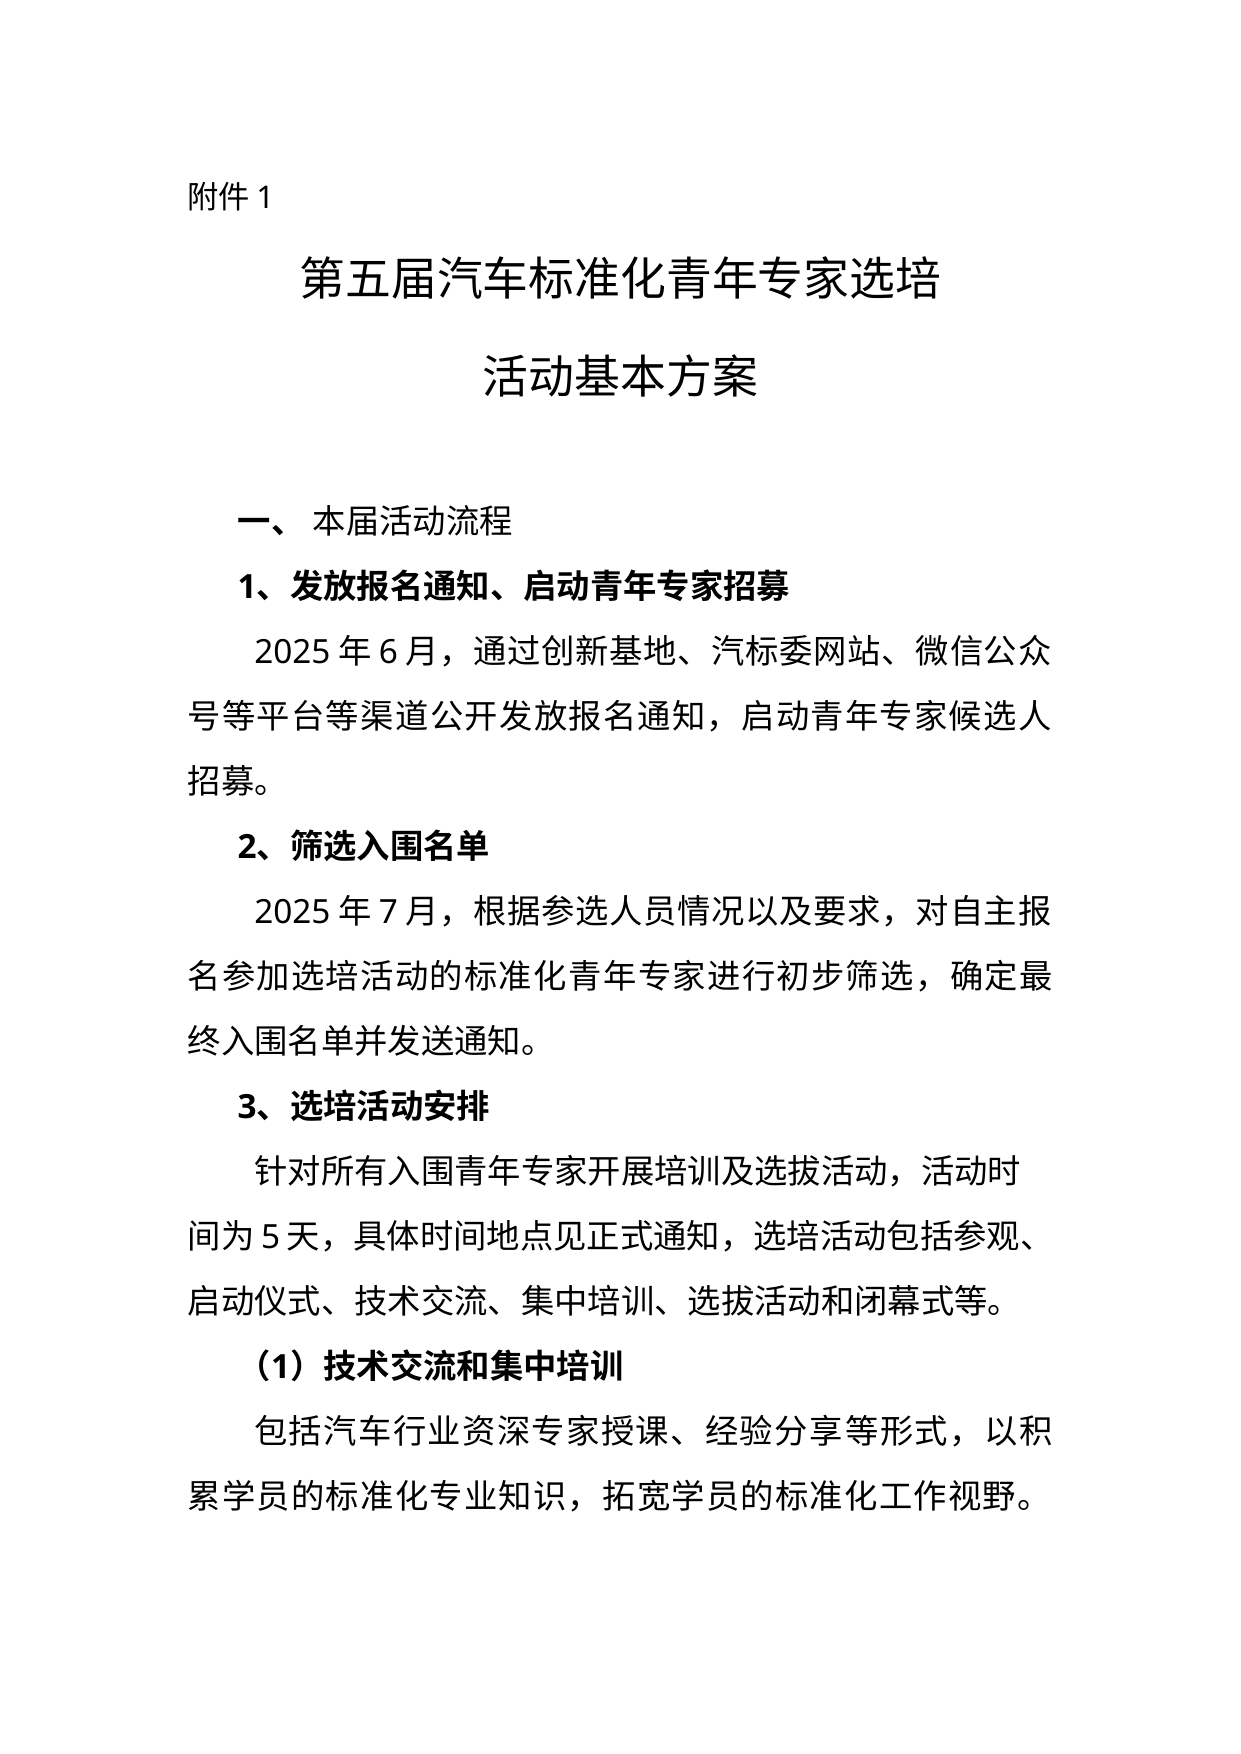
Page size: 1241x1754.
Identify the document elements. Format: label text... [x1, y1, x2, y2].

list 3、选培活动安排 [237, 1072, 1053, 1137]
text 第五届汽车标准化青年专家选培 [187, 227, 1053, 324]
list 1、发放报名通知、启动青年专家招募 [237, 552, 1053, 617]
text 2025年6月，通过创新基地、汽标委网站、微信公众号等平台等渠道公开发放报名通知，启动青年专家候选人招募。 [187, 617, 1053, 812]
list 本届活动流程 [237, 487, 1053, 552]
list 2、筛选入围名单 [237, 812, 1053, 877]
text 2025年7月，根据参选人员情况以及要求，对自主报名参加选培活动的标准化青年专家进行初步筛选，确定最终入围名单并发送通知。 [187, 877, 1053, 1072]
text 针对所有入围青年专家开展培训及选拔活动，活动时间为5天，具体时间地点见正式通知，选培活动包括参观、启动仪式、技术交流、集中培训、选拔活动和闭幕式等。 [187, 1137, 1053, 1332]
list （1）技术交流和集中培训 [237, 1332, 1053, 1397]
text 附件1 [187, 162, 1053, 227]
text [187, 1397, 1053, 1527]
text 活动基本方案 [187, 324, 1053, 422]
